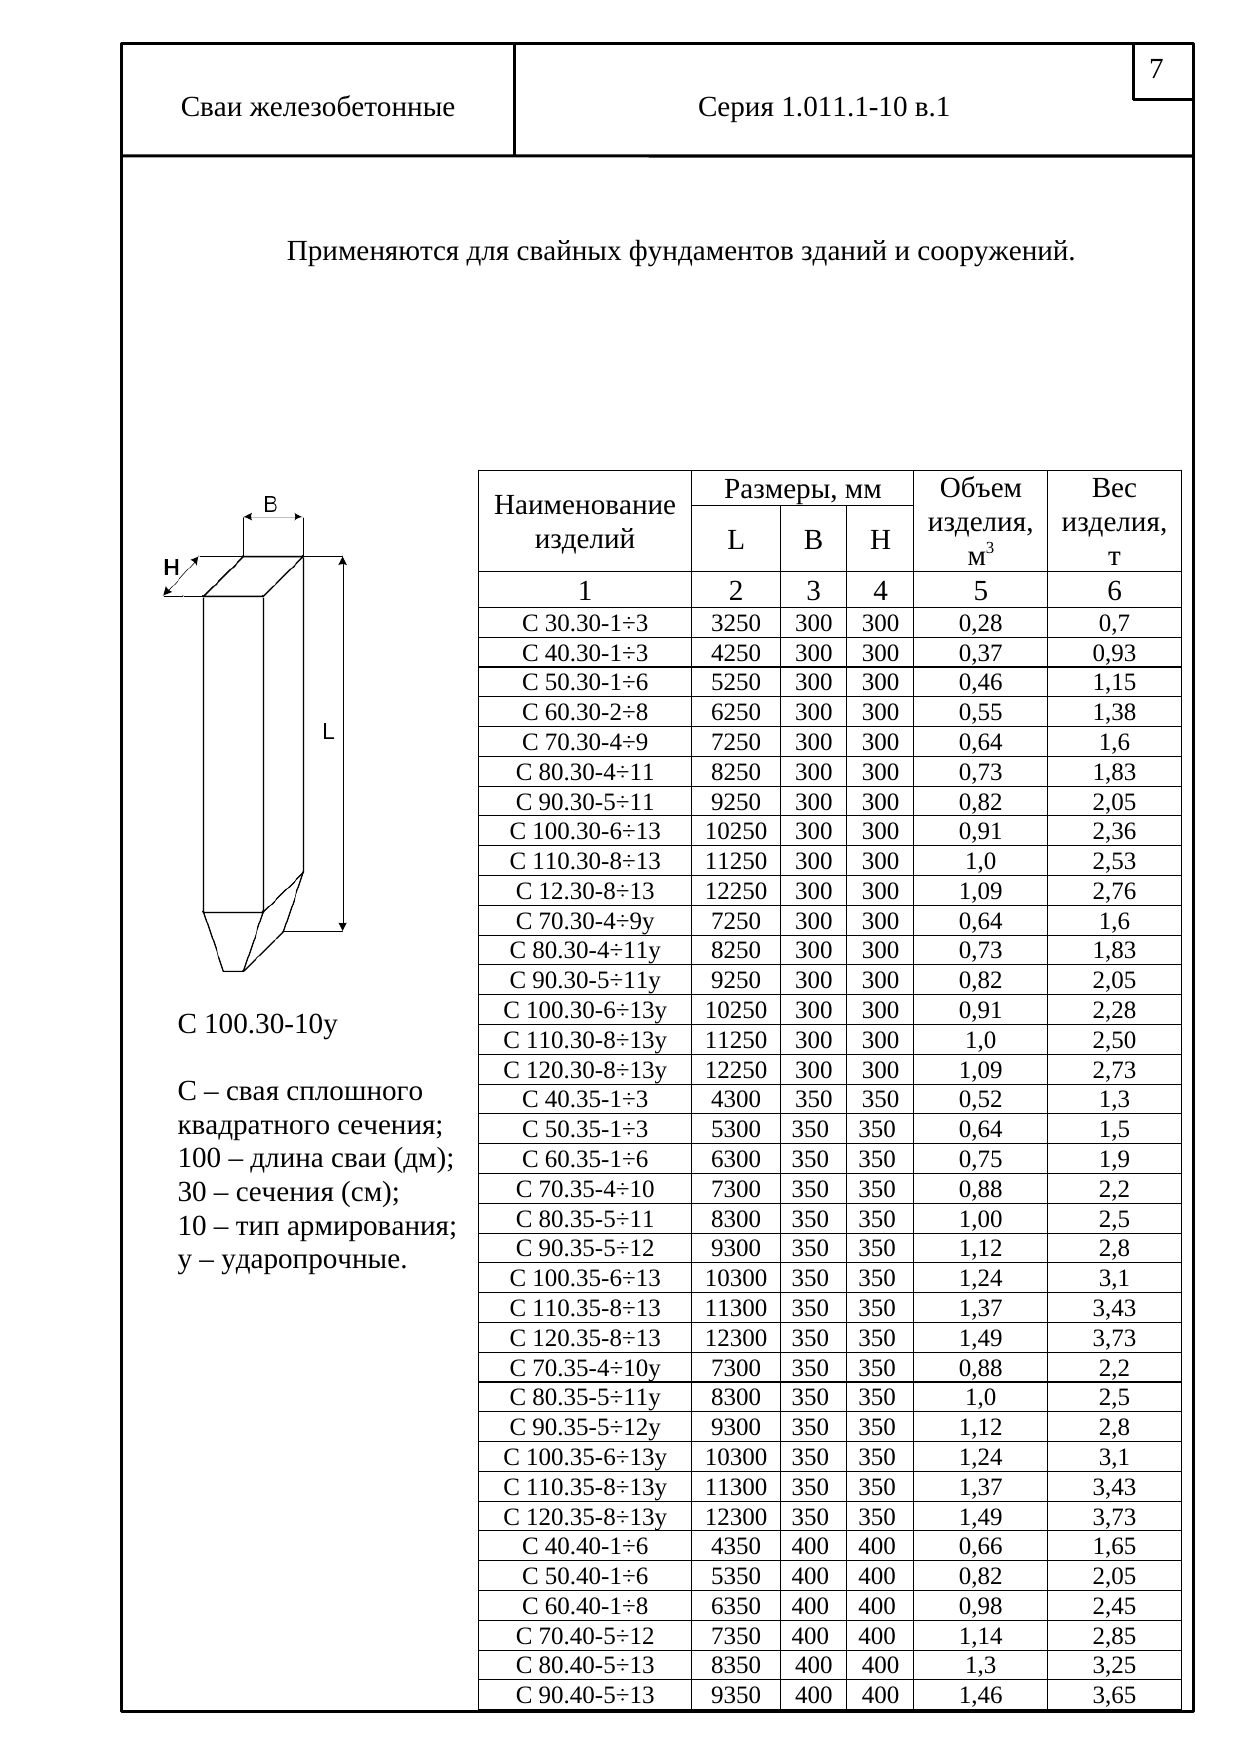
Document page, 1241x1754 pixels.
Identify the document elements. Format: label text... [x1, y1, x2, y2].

table_cell 300 [781, 727, 846, 756]
table_cell 5 [914, 572, 1047, 607]
table_cell С 80.30-4÷11у [479, 936, 691, 964]
table_cell 2,5 [1048, 1204, 1181, 1232]
table_cell 9350 [692, 1680, 780, 1709]
table_cell 2,2 [1048, 1353, 1181, 1381]
table_cell 2,05 [1048, 965, 1181, 994]
table_cell С 40.40-1÷6 [479, 1531, 691, 1560]
table_cell 350 [781, 1114, 846, 1143]
table_cell 300 [781, 1055, 846, 1083]
table_cell 2,28 [1048, 995, 1181, 1024]
text С – свая сплошного квадратного сечения; [177, 1073, 478, 1141]
table_cell H [847, 506, 913, 571]
table_cell С 100.30-6÷13у [479, 995, 691, 1024]
table_cell 300 [847, 1055, 913, 1083]
table_cell 3,73 [1048, 1323, 1181, 1352]
table_cell 1,09 [914, 1055, 1047, 1083]
table_cell С 110.35-8÷13 [479, 1293, 691, 1322]
table_cell 0,7 [1048, 608, 1181, 637]
table_cell 400 [781, 1651, 846, 1679]
table_cell 300 [847, 697, 913, 726]
table_cell 400 [847, 1651, 913, 1679]
table_cell 300 [847, 757, 913, 786]
table_cell 0,64 [914, 1114, 1047, 1143]
table_cell 7300 [692, 1353, 780, 1381]
table_cell 9250 [692, 787, 780, 815]
table_cell 0,75 [914, 1144, 1047, 1173]
table_cell 10250 [692, 995, 780, 1024]
table_cell 400 [847, 1680, 913, 1709]
table_cell 4 [847, 572, 913, 607]
table_cell 300 [781, 757, 846, 786]
table_cell 0,64 [914, 727, 1047, 756]
table_cell 8350 [692, 1651, 780, 1679]
table_cell 350 [847, 1442, 913, 1471]
table_cell 3,43 [1048, 1293, 1181, 1322]
table_cell 1,12 [914, 1234, 1047, 1262]
table_cell 350 [781, 1383, 846, 1411]
table_cell 300 [847, 787, 913, 815]
table_cell 9250 [692, 965, 780, 994]
table_cell С 60.35-1÷6 [479, 1144, 691, 1173]
table_cell 400 [781, 1591, 846, 1620]
table_cell С 80.40-5÷13 [479, 1651, 691, 1679]
table_cell 1,3 [1048, 1085, 1181, 1113]
table_cell 350 [781, 1293, 846, 1322]
table_cell С 70.35-4÷10у [479, 1353, 691, 1381]
table_cell 400 [781, 1621, 846, 1649]
text С 100.30-10у [177, 1006, 478, 1040]
table_cell 0,64 [914, 906, 1047, 934]
table_cell С 70.30-4÷9у [479, 906, 691, 934]
table_cell 300 [847, 936, 913, 964]
table_cell 350 [847, 1174, 913, 1203]
table_cell 350 [781, 1085, 846, 1113]
table_cell 1,3 [914, 1651, 1047, 1679]
table_cell 8300 [692, 1204, 780, 1232]
table_cell 6 [1048, 572, 1181, 607]
table_cell 2,73 [1048, 1055, 1181, 1083]
table_cell 1,83 [1048, 936, 1181, 964]
table_cell 1,83 [1048, 757, 1181, 786]
table_cell С 90.30-5÷11 [479, 787, 691, 815]
table_cell 2,8 [1048, 1234, 1181, 1262]
table_cell 350 [847, 1502, 913, 1530]
table_cell 1,12 [914, 1412, 1047, 1441]
table_cell С 50.35-1÷3 [479, 1114, 691, 1143]
table_cell 5250 [692, 668, 780, 696]
table_cell 300 [781, 995, 846, 1024]
table_cell 400 [781, 1561, 846, 1590]
table_cell 1,14 [914, 1621, 1047, 1649]
table_cell 350 [847, 1085, 913, 1113]
table_header Наименование изделий [479, 471, 691, 571]
table_cell 0,82 [914, 787, 1047, 815]
table_cell 7250 [692, 727, 780, 756]
table_cell 7300 [692, 1174, 780, 1203]
table_cell 350 [847, 1144, 913, 1173]
table_cell 3,25 [1048, 1651, 1181, 1679]
table_cell 11250 [692, 1025, 780, 1054]
table_cell 350 [781, 1502, 846, 1530]
table_cell 3 [781, 572, 846, 607]
table_cell 350 [847, 1323, 913, 1352]
table_cell 1,37 [914, 1293, 1047, 1322]
table_cell 0,55 [914, 697, 1047, 726]
table_cell 2,53 [1048, 846, 1181, 875]
table_cell 11300 [692, 1472, 780, 1501]
table_cell 350 [847, 1472, 913, 1501]
table_cell 300 [781, 638, 846, 666]
table_cell 8250 [692, 936, 780, 964]
table_cell 10250 [692, 816, 780, 845]
table_cell 0,98 [914, 1591, 1047, 1620]
table_cell 0,82 [914, 1561, 1047, 1590]
table_cell С 90.35-5÷12у [479, 1412, 691, 1441]
table_cell 0,52 [914, 1085, 1047, 1113]
table_cell С 110.35-8÷13у [479, 1472, 691, 1501]
table_cell 300 [781, 906, 846, 934]
table_cell 300 [781, 697, 846, 726]
table_cell 2,8 [1048, 1412, 1181, 1441]
table_cell 2 [692, 572, 780, 607]
table_cell 350 [781, 1174, 846, 1203]
table_cell С 70.30-4÷9 [479, 727, 691, 756]
table_cell 300 [781, 608, 846, 637]
table_header Объем изделия, м3 [914, 471, 1047, 571]
table_cell 3,1 [1048, 1263, 1181, 1292]
table_cell 300 [781, 965, 846, 994]
text Применяются для свайных фундаментов зданий и сооружений. [177, 233, 1181, 267]
table_cell 350 [847, 1263, 913, 1292]
table_cell 350 [847, 1204, 913, 1232]
table_cell 1,00 [914, 1204, 1047, 1232]
table_cell 350 [781, 1412, 846, 1441]
table_cell С 40.30-1÷3 [479, 638, 691, 666]
table_cell 300 [781, 876, 846, 905]
table_cell 0,37 [914, 638, 1047, 666]
table_cell 1,37 [914, 1472, 1047, 1501]
table_cell 12300 [692, 1502, 780, 1530]
table_cell С 120.35-8÷13у [479, 1502, 691, 1530]
table_cell 350 [781, 1144, 846, 1173]
table_cell 1,15 [1048, 668, 1181, 696]
table_cell 300 [781, 816, 846, 845]
table_cell 1,0 [914, 846, 1047, 875]
table_cell 12300 [692, 1323, 780, 1352]
table_cell 2,36 [1048, 816, 1181, 845]
table_cell 10300 [692, 1263, 780, 1292]
table_cell 0,91 [914, 995, 1047, 1024]
table_cell С 80.30-4÷11 [479, 757, 691, 786]
table_cell С 70.35-4÷10 [479, 1174, 691, 1203]
table_cell С 120.35-8÷13 [479, 1323, 691, 1352]
table_cell 11250 [692, 846, 780, 875]
table_cell 0,66 [914, 1531, 1047, 1560]
table_cell 5350 [692, 1561, 780, 1590]
table_cell 350 [847, 1412, 913, 1441]
table_cell 9300 [692, 1412, 780, 1441]
table_cell С 12.30-8÷13 [479, 876, 691, 905]
table_cell С 50.30-1÷6 [479, 668, 691, 696]
text 30 – сечения (см); [177, 1174, 478, 1208]
table_cell 1,49 [914, 1502, 1047, 1530]
table_cell B [781, 506, 846, 571]
table_cell С 30.30-1÷3 [479, 608, 691, 637]
table_cell 2,5 [1048, 1383, 1181, 1411]
table_cell 350 [781, 1323, 846, 1352]
table_cell 1,5 [1048, 1114, 1181, 1143]
table_cell 9300 [692, 1234, 780, 1262]
table_cell 350 [781, 1204, 846, 1232]
table_cell 3,43 [1048, 1472, 1181, 1501]
table_cell 300 [781, 846, 846, 875]
table_cell 2,45 [1048, 1591, 1181, 1620]
table_cell С 90.35-5÷12 [479, 1234, 691, 1262]
table_cell 300 [847, 1025, 913, 1054]
table_cell 300 [847, 995, 913, 1024]
table_cell 2,50 [1048, 1025, 1181, 1054]
table_cell 350 [847, 1383, 913, 1411]
table_cell С 80.35-5÷11 [479, 1204, 691, 1232]
table_cell С 70.40-5÷12 [479, 1621, 691, 1649]
table_cell 350 [847, 1234, 913, 1262]
table_cell С 50.40-1÷6 [479, 1561, 691, 1590]
table_cell С 100.35-6÷13у [479, 1442, 691, 1471]
table_cell 300 [781, 1025, 846, 1054]
table_cell 1,49 [914, 1323, 1047, 1352]
table_cell 7350 [692, 1621, 780, 1649]
table_cell 12250 [692, 1055, 780, 1083]
table_cell 400 [781, 1680, 846, 1709]
table_cell 2,76 [1048, 876, 1181, 905]
table_cell 3,1 [1048, 1442, 1181, 1471]
text 10 – тип армирования; [177, 1208, 478, 1241]
table_cell 300 [781, 787, 846, 815]
table_cell 350 [847, 1293, 913, 1322]
table_cell 300 [781, 936, 846, 964]
table_cell 1,6 [1048, 906, 1181, 934]
table_cell 1 [479, 572, 691, 607]
table_cell 300 [847, 608, 913, 637]
table_cell 300 [781, 668, 846, 696]
table_header Вес изделия, т [1048, 471, 1181, 571]
table_cell 0,73 [914, 936, 1047, 964]
table_cell С 100.30-6÷13 [479, 816, 691, 845]
table_cell С 110.30-8÷13у [479, 1025, 691, 1054]
table_cell 5300 [692, 1114, 780, 1143]
table_cell С 40.35-1÷3 [479, 1085, 691, 1113]
table_cell 0,73 [914, 757, 1047, 786]
table_cell 300 [847, 638, 913, 666]
table_cell 1,9 [1048, 1144, 1181, 1173]
table_cell 0,88 [914, 1174, 1047, 1203]
table_cell 1,46 [914, 1680, 1047, 1709]
table_cell 400 [847, 1621, 913, 1649]
table_cell 300 [847, 906, 913, 934]
table_cell 3,65 [1048, 1680, 1181, 1709]
table_cell 1,6 [1048, 727, 1181, 756]
table_cell L [692, 506, 780, 571]
table_cell 350 [781, 1442, 846, 1471]
table_cell С 60.30-2÷8 [479, 697, 691, 726]
table_cell 300 [847, 727, 913, 756]
table_cell С 90.40-5÷13 [479, 1680, 691, 1709]
table_cell 350 [781, 1234, 846, 1262]
table_cell 350 [781, 1472, 846, 1501]
table_cell 0,82 [914, 965, 1047, 994]
table_cell 400 [781, 1531, 846, 1560]
table_cell С 110.30-8÷13 [479, 846, 691, 875]
table_cell 3,73 [1048, 1502, 1181, 1530]
table_cell 7250 [692, 906, 780, 934]
text у – ударопрочные. [177, 1241, 478, 1275]
table_cell 0,93 [1048, 638, 1181, 666]
table_cell 0,46 [914, 668, 1047, 696]
table_cell С 90.30-5÷11у [479, 965, 691, 994]
table_cell 350 [847, 1114, 913, 1143]
table_cell 350 [847, 1353, 913, 1381]
table_cell 350 [781, 1263, 846, 1292]
table_header Размеры, мм [692, 471, 913, 505]
table_cell 0,28 [914, 608, 1047, 637]
table_cell 1,0 [914, 1025, 1047, 1054]
table_cell С 60.40-1÷8 [479, 1591, 691, 1620]
table_cell 8300 [692, 1383, 780, 1411]
text 100 – длина сваи (дм); [177, 1141, 478, 1174]
table_cell 400 [847, 1591, 913, 1620]
table_cell 10300 [692, 1442, 780, 1471]
table_cell 350 [781, 1353, 846, 1381]
table_cell 400 [847, 1561, 913, 1590]
table_cell 1,65 [1048, 1531, 1181, 1560]
table_cell 1,24 [914, 1263, 1047, 1292]
table_cell 300 [847, 876, 913, 905]
table_cell 300 [847, 846, 913, 875]
table_cell 1,0 [914, 1383, 1047, 1411]
table_cell С 100.35-6÷13 [479, 1263, 691, 1292]
table_cell 1,09 [914, 876, 1047, 905]
table_cell 4250 [692, 638, 780, 666]
table_cell 12250 [692, 876, 780, 905]
table_cell С 120.30-8÷13у [479, 1055, 691, 1083]
table_cell 400 [847, 1531, 913, 1560]
table_cell 1,38 [1048, 697, 1181, 726]
table_cell 4300 [692, 1085, 780, 1113]
table_cell 300 [847, 816, 913, 845]
table_cell 0,88 [914, 1353, 1047, 1381]
table_cell 2,85 [1048, 1621, 1181, 1649]
table_cell 6350 [692, 1591, 780, 1620]
table_cell 3250 [692, 608, 780, 637]
table_cell С 80.35-5÷11у [479, 1383, 691, 1411]
table_cell 300 [847, 965, 913, 994]
table_cell 6300 [692, 1144, 780, 1173]
table_cell 1,24 [914, 1442, 1047, 1471]
table_cell 300 [847, 668, 913, 696]
table_cell 8250 [692, 757, 780, 786]
table_cell 11300 [692, 1293, 780, 1322]
table_cell 6250 [692, 697, 780, 726]
table_cell 2,2 [1048, 1174, 1181, 1203]
table_cell 0,91 [914, 816, 1047, 845]
table_cell 2,05 [1048, 1561, 1181, 1590]
table_cell 2,05 [1048, 787, 1181, 815]
table_cell 4350 [692, 1531, 780, 1560]
